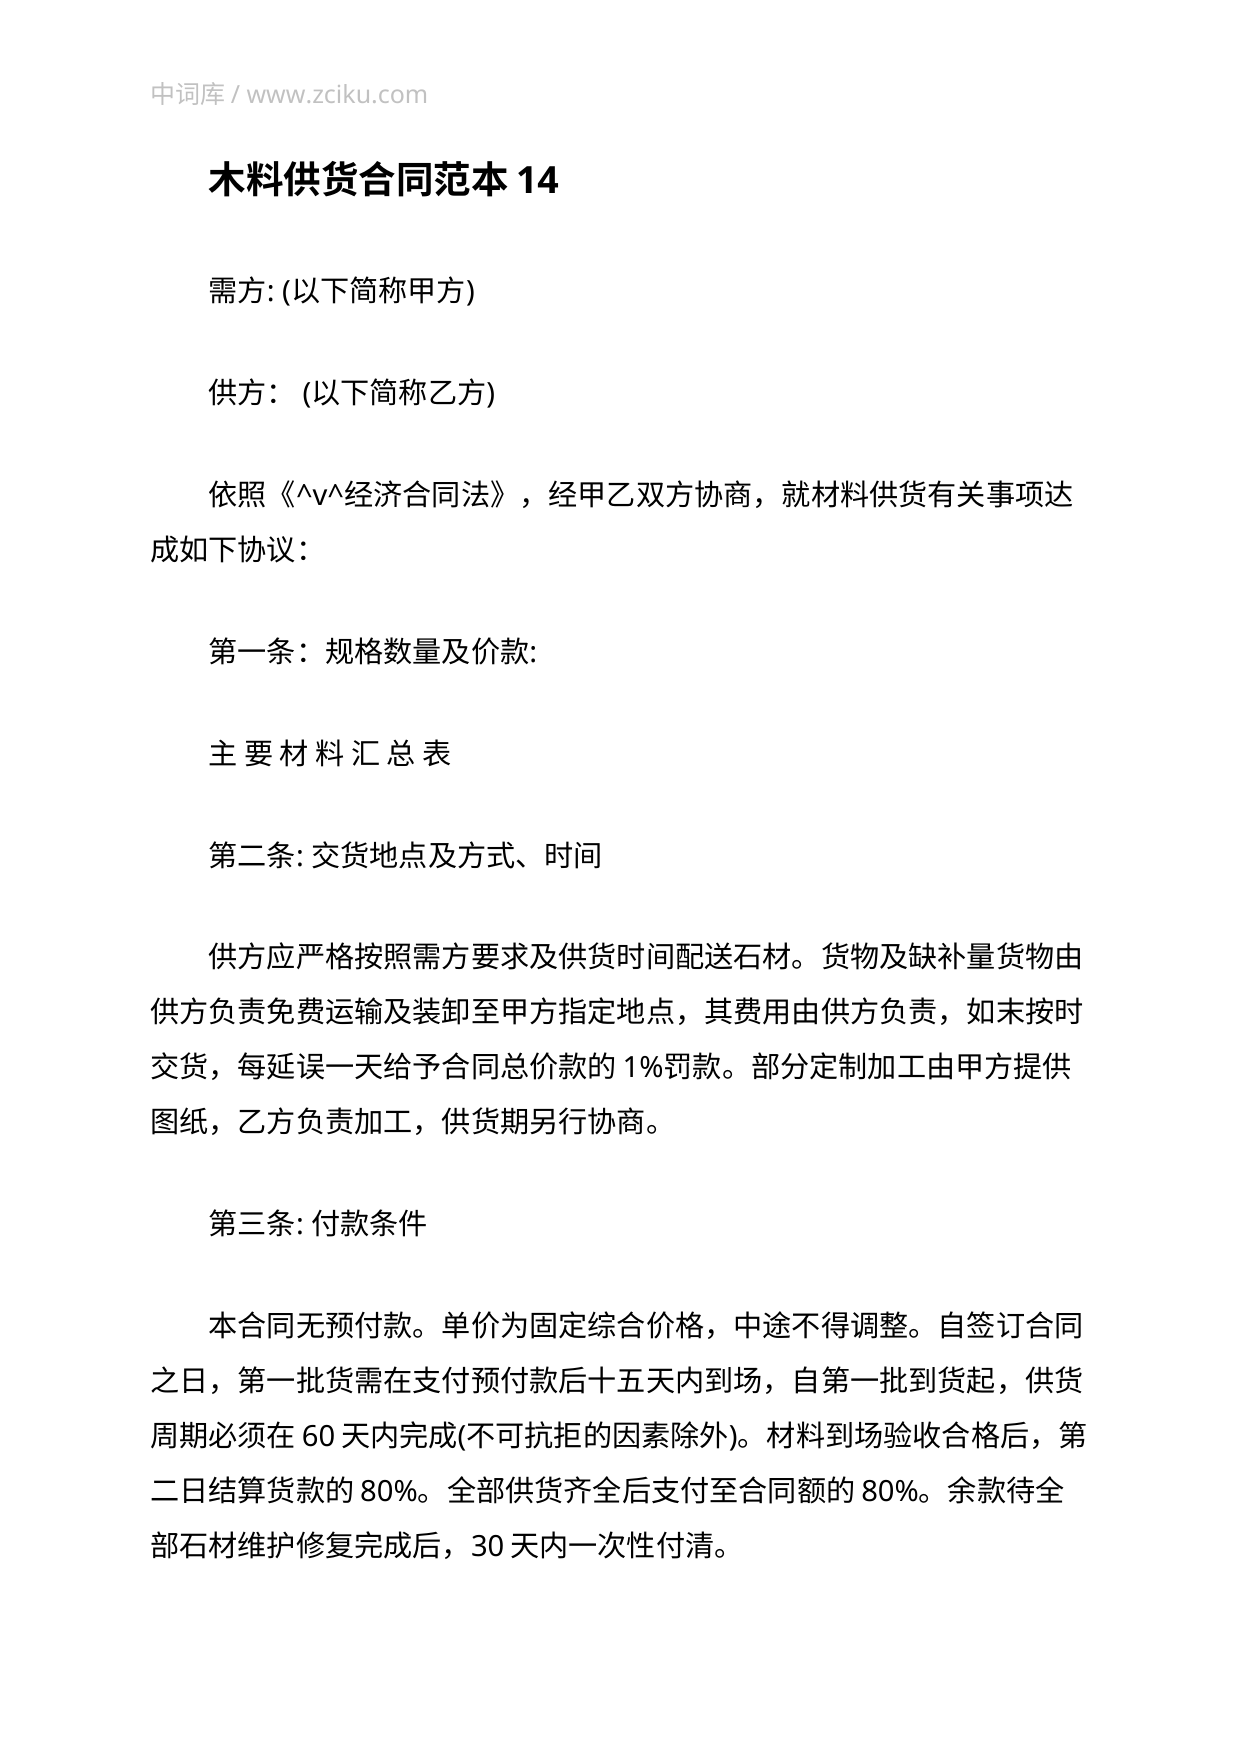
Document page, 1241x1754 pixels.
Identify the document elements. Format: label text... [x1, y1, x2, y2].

text 依照《^v^经济合同法》，经甲乙双方协商，就材料供货有关事项达成如下协议： [150, 472, 1090, 569]
text 第一条：规格数量及价款: [150, 628, 1090, 671]
text 木料供货合同范本14 [150, 150, 1090, 204]
text 需方: (以下简称甲方) [150, 268, 1090, 310]
text 第二条: 交货地点及方式、时间 [150, 832, 1090, 874]
text 本合同无预付款。单价为固定综合价格，中途不得调整。自签订合同之日，第一批货需在支付预付款后十五天内到场，自第一批到货起，供货周期必须在60天内完成(不可抗拒的因素除外)。材料到场验收合格后，第二日结算货款的80%。全部供货齐全后支付至合同额的80%。余款待全部石材维护修复完成后，30天内一次性付清。 [150, 1303, 1090, 1565]
text 第三条: 付款条件 [150, 1201, 1090, 1243]
text 供方应严格按照需方要求及供货时间配送石材。货物及缺补量货物由供方负责免费运输及装卸至甲方指定地点，其费用由供方负责，如末按时交货，每延误一天给予合同总价款的1%罚款。部分定制加工由甲方提供图纸，乙方负责加工，供货期另行协商。 [150, 934, 1090, 1141]
text 主 要 材 料 汇 总 表 [150, 730, 1090, 773]
text 供方： (以下简称乙方) [150, 369, 1090, 412]
